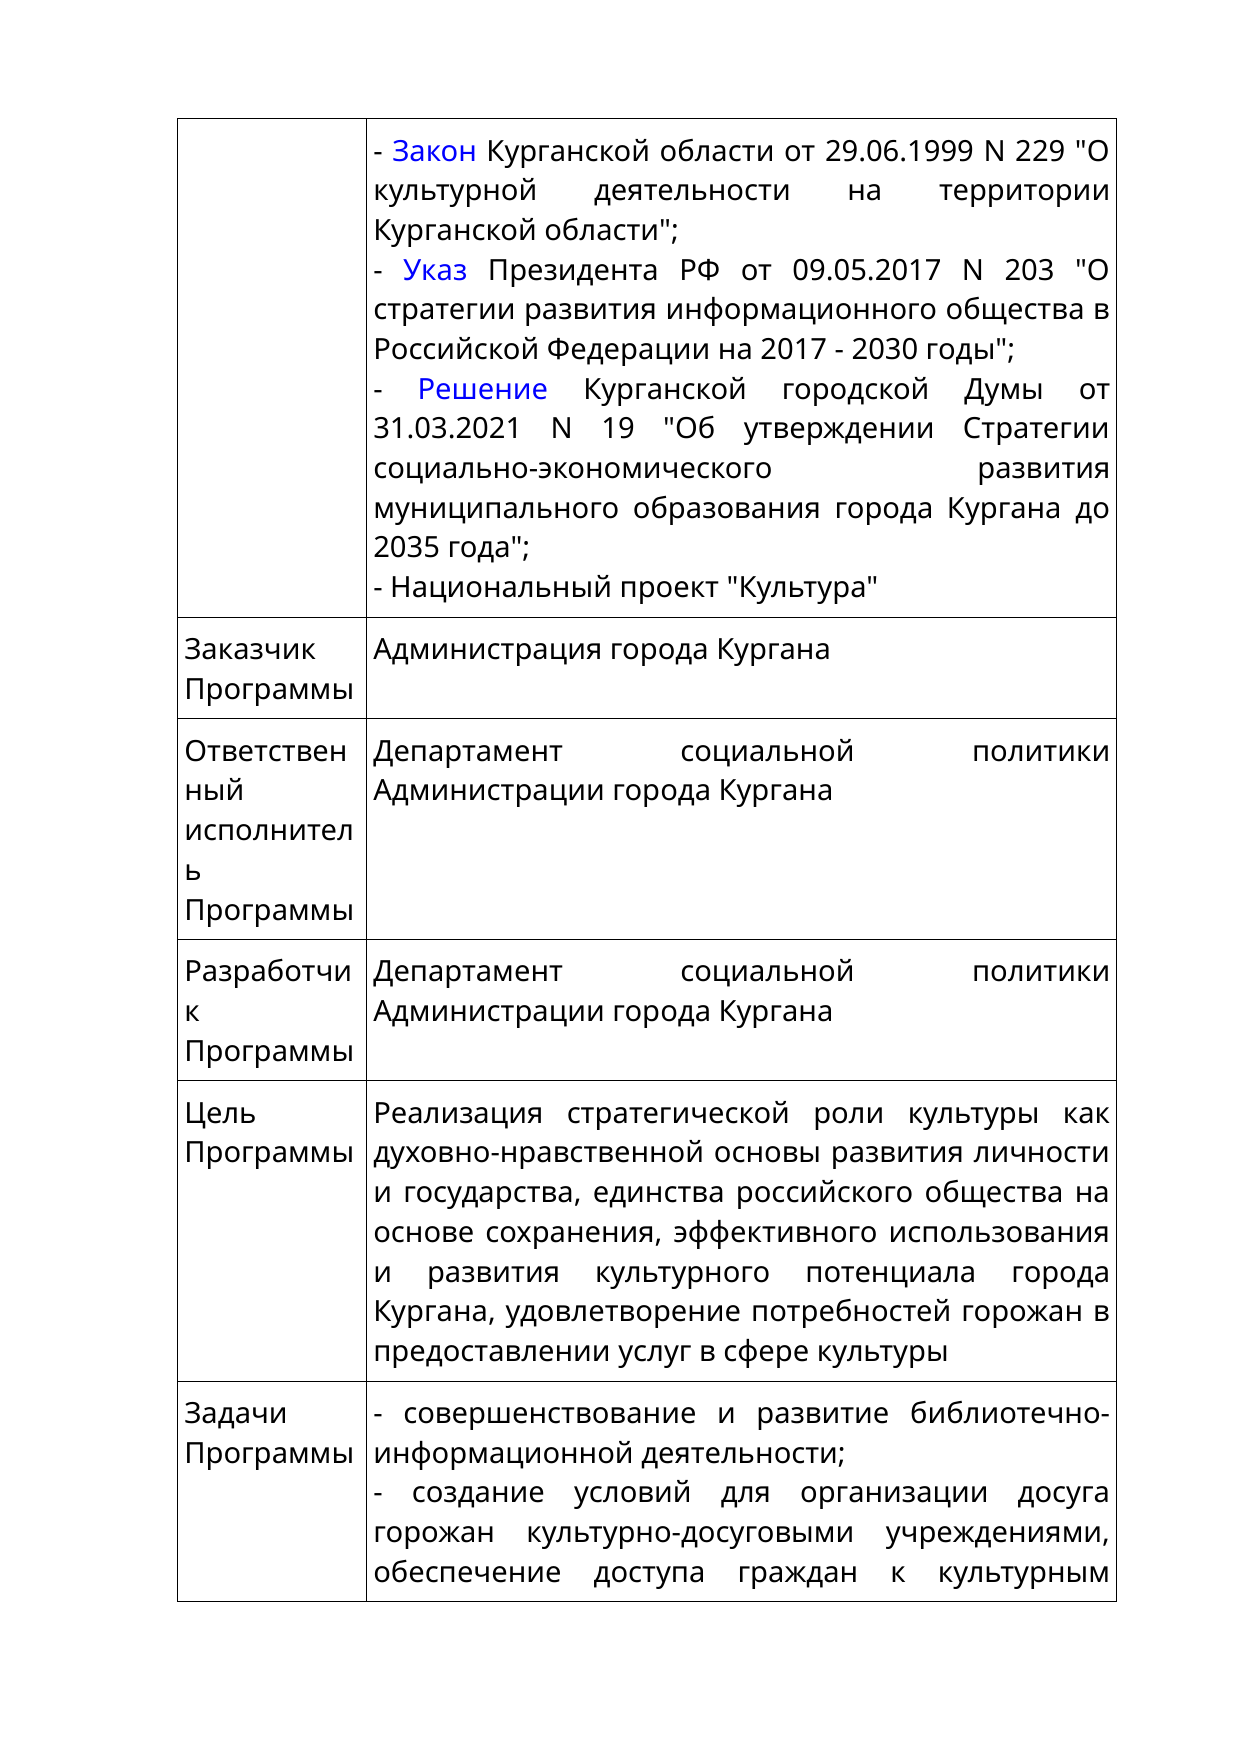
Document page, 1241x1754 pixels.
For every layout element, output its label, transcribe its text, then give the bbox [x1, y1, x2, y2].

table_cell Департамент социальной политики Администрации города Кургана [367, 719, 1116, 939]
table_cell Задачи Программы [178, 1382, 366, 1601]
table_cell Реализация стратегической роли культуры как духовно-нравственной основы развития личности и государства, единства российского общества на основе сохранения, эффективного использования и развития культурного потенциала города Кургана, удовлетворение потребностей горожан в предоставлении услуг в сфере культуры [367, 1081, 1116, 1381]
table_cell Администрация города Кургана [367, 618, 1116, 718]
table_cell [367, 119, 1116, 617]
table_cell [178, 119, 366, 617]
table_cell Разработчик Программы [178, 940, 366, 1080]
table_cell Заказчик Программы [178, 618, 366, 718]
table_cell Ответственный исполнитель Программы [178, 719, 366, 939]
table_cell Департамент социальной политики Администрации города Кургана [367, 940, 1116, 1080]
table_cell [367, 1382, 1116, 1601]
table_cell Цель Программы [178, 1081, 366, 1381]
